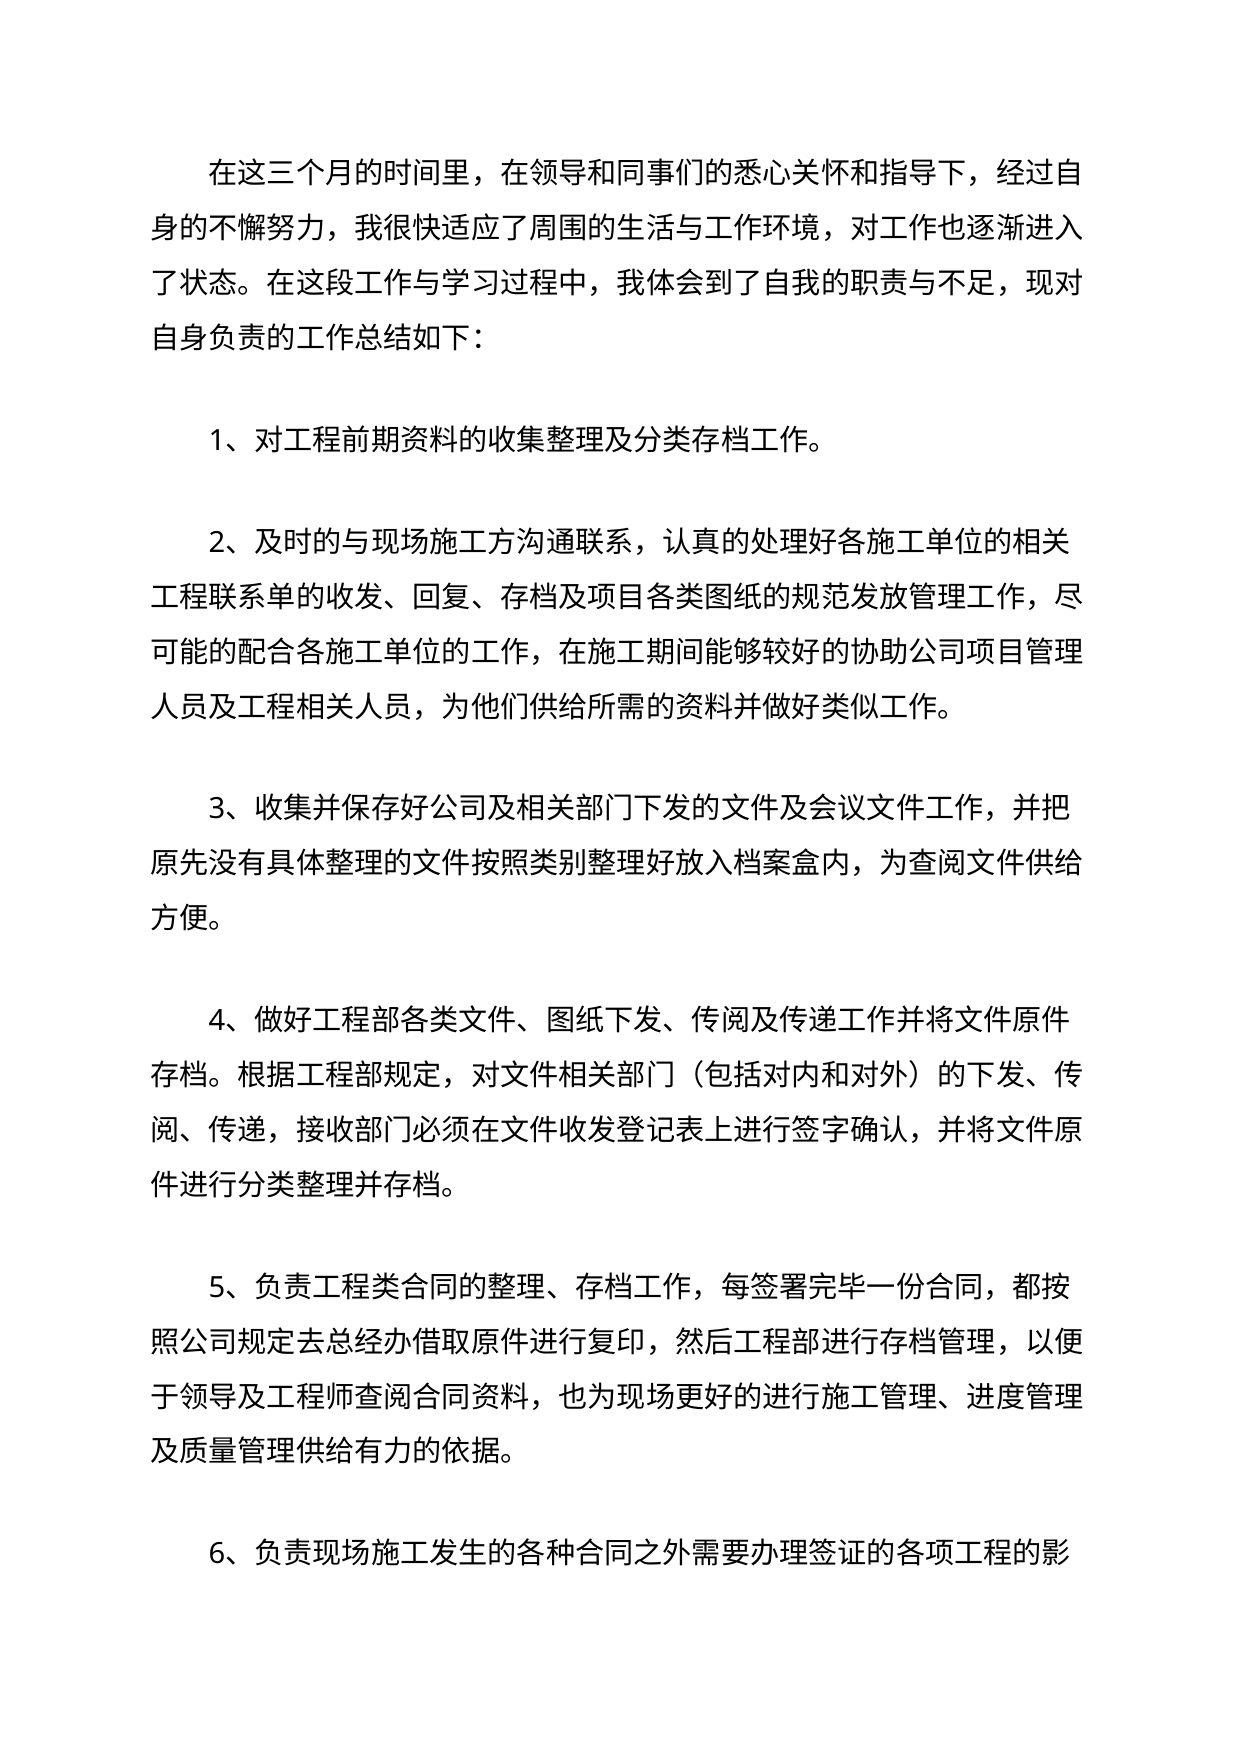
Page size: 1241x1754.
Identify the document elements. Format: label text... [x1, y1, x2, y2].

text 4、做好工程部各类文件、图纸下发、传阅及传递工作并将文件原件存档。根据工程部规定，对文件相关部门（包括对内和对外）的下发、传阅、传递，接收部门必须在文件收发登记表上进行签字确认，并将文件原件进行分类整理并存档。 [150, 997, 1090, 1204]
text 3、收集并保存好公司及相关部门下发的文件及会议文件工作，并把原先没有具体整理的文件按照类别整理好放入档案盒内，为查阅文件供给方便。 [150, 785, 1090, 937]
text 5、负责工程类合同的整理、存档工作，每签署完毕一份合同，都按照公司规定去总经办借取原件进行复印，然后工程部进行存档管理，以便于领导及工程师查阅合同资料，也为现场更好的进行施工管理、进度管理及质量管理供给有力的依据。 [150, 1263, 1090, 1470]
text 1、对工程前期资料的收集整理及分类存档工作。 [150, 416, 1090, 459]
text 在这三个月的时间里，在领导和同事们的悉心关怀和指导下，经过自身的不懈努力，我很快适应了周围的生活与工作环境，对工作也逐渐进入了状态。在这段工作与学习过程中，我体会到了自我的职责与不足，现对自身负责的工作总结如下： [150, 150, 1090, 357]
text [150, 1530, 1090, 1572]
text 2、及时的与现场施工方沟通联系，认真的处理好各施工单位的相关工程联系单的收发、回复、存档及项目各类图纸的规范发放管理工作，尽可能的配合各施工单位的工作，在施工期间能够较好的协助公司项目管理人员及工程相关人员，为他们供给所需的资料并做好类似工作。 [150, 518, 1090, 726]
